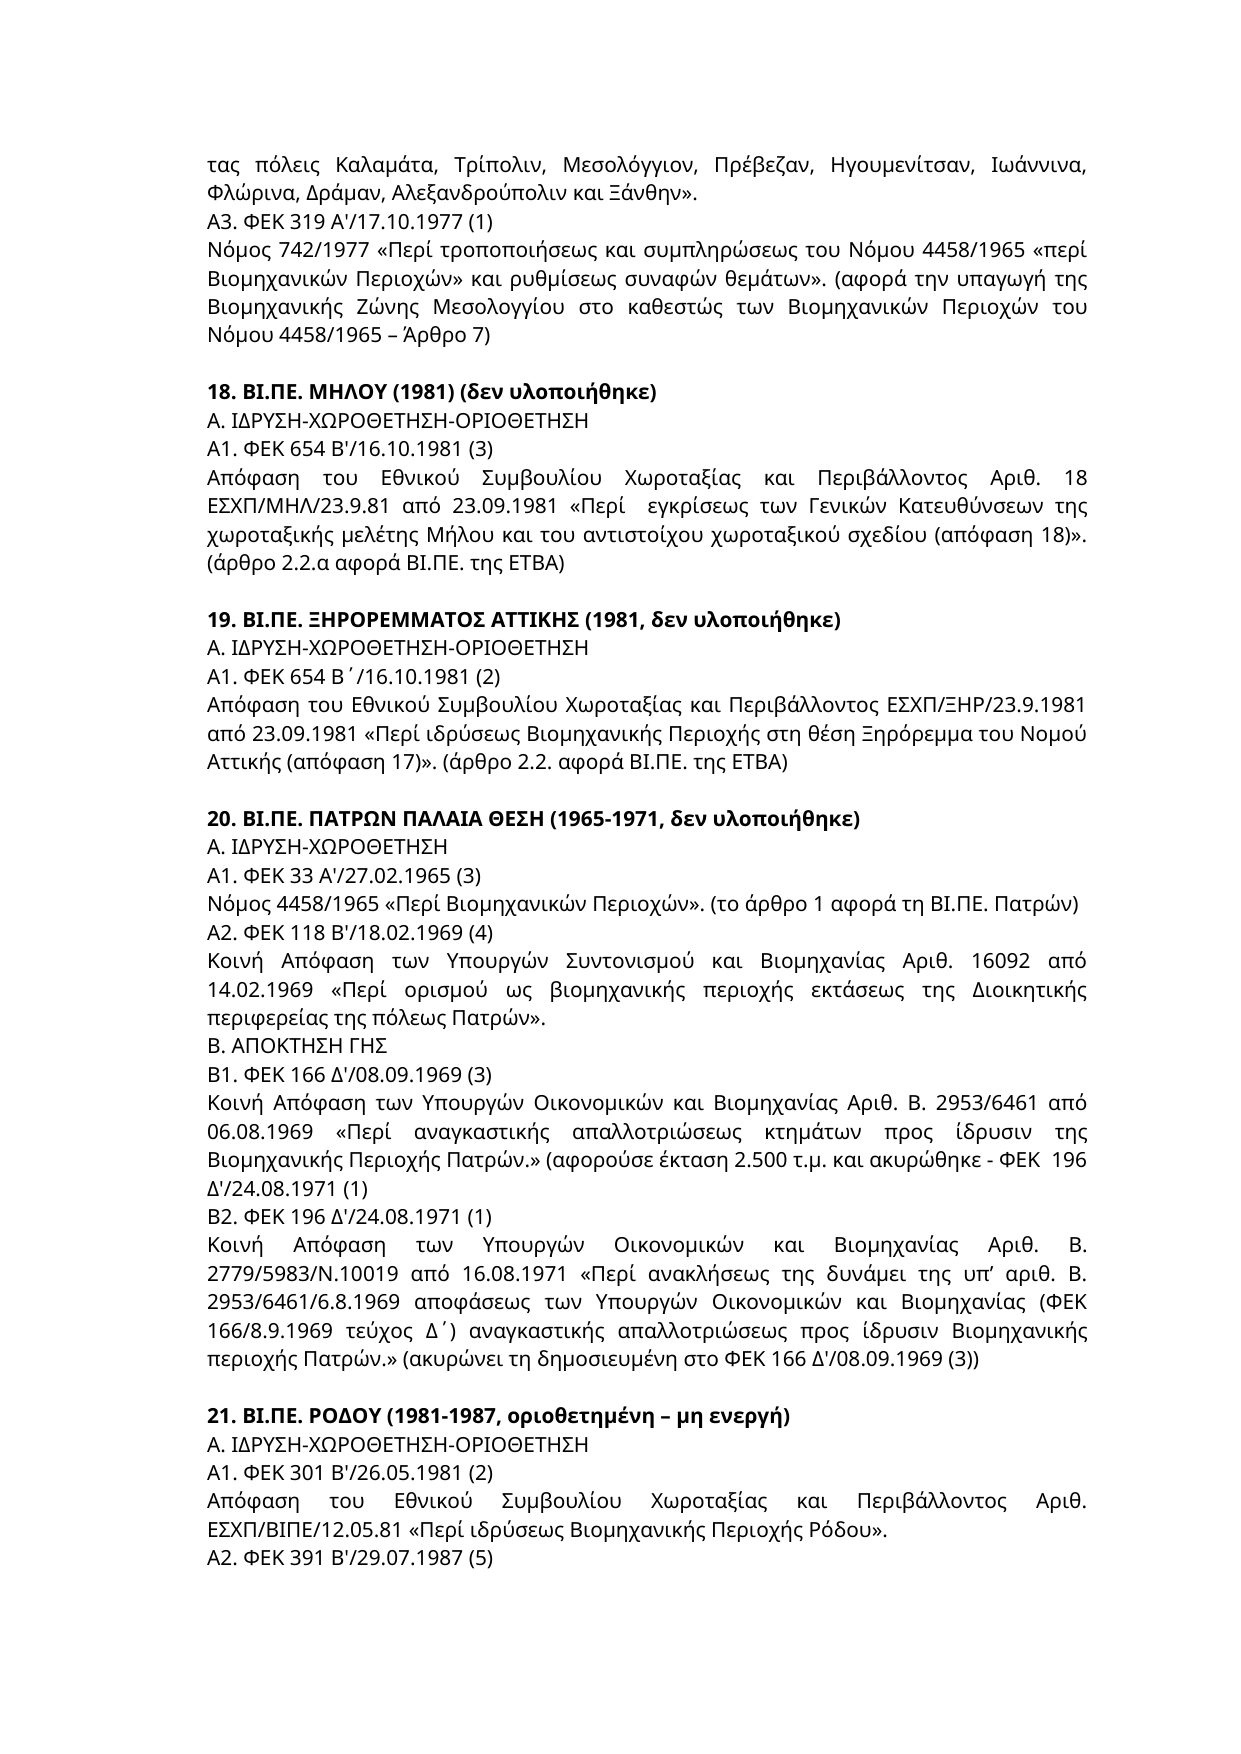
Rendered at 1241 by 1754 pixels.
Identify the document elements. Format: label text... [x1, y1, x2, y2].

text Α. ΙΔΡΥΣΗ-ΧΩΡΟΘΕΤΗΣΗ-ΟΡΙΟΘΕΤΗΣΗ [207, 406, 1088, 434]
text Α. ΙΔΡΥΣΗ-ΧΩΡΟΘΕΤΗΣΗ-ΟΡΙΟΘΕΤΗΣΗ [207, 633, 1088, 662]
text Α1. ΦEK 301 Β'/26.05.1981 (2) [207, 1458, 1088, 1487]
text Β1. ΦΕΚ 166 Δ'/08.09.1969 (3) [207, 1060, 1088, 1088]
text 20. ΒΙ.ΠΕ. ΠΑΤΡΩΝ ΠΑΛΑΙΑ ΘΕΣΗ (1965-1971, δεν υλοποιήθηκε) [207, 804, 1088, 832]
text 19. ΒΙ.ΠΕ. ΞΗΡΟΡΕΜΜΑΤΟΣ ΑΤΤΙΚΗΣ (1981, δεν υλοποιήθηκε) [207, 605, 1088, 633]
text Β2. ΦΕΚ 196 Δ'/24.08.1971 (1) [207, 1202, 1088, 1231]
text Α3. ΦΕΚ 319 Α'/17.10.1977 (1) [207, 207, 1088, 235]
text Κοινή Απόφαση των Υπουργών Συντονισμού και Βιομηχανίας Αριθ. 16092 από 14.02.1969 «Περί ορισμού ως βιομηχανικής περιοχής εκτάσεως της Διοικητικής περιφερείας της πόλεως Πατρών». [207, 946, 1088, 1032]
text Α1. ΦΕΚ 654 Β΄/16.10.1981 (2) [207, 662, 1088, 690]
text Α1. ΦΕΚ 33 Α'/27.02.1965 (3) [207, 861, 1088, 889]
text Κοινή Απόφαση των Υπουργών Οικονομικών και Βιομηχανίας Αριθ. Β. 2779/5983/Ν.10019 από 16.08.1971 «Περί ανακλήσεως της δυνάμει της υπ’ αριθ. Β. 2953/6461/6.8.1969 αποφάσεως των Υπουργών Οικονομικών και Βιομηχανίας (ΦΕΚ 166/8.9.1969 τεύχος Δ΄) αναγκαστικής απαλλοτριώσεως προς ίδρυσιν Βιομηχανικής περιοχής Πατρών.» (ακυρώνει τη δημοσιευμένη στο ΦΕΚ 166 Δ'/08.09.1969 (3)) [207, 1231, 1088, 1373]
text Κοινή Απόφαση των Υπουργών Οικονομικών και Βιομηχανίας Αριθ. Β. 2953/6461 από 06.08.1969 «Περί αναγκαστικής απαλλοτριώσεως κτημάτων προς ίδρυσιν της Βιομηχανικής Περιοχής Πατρών.» (αφορούσε έκταση 2.500 τ.μ. και ακυρώθηκε - ΦΕΚ 196 Δ'/24.08.1971 (1) [207, 1088, 1088, 1202]
text Α2. ΦΕΚ 118 Β'/18.02.1969 (4) [207, 918, 1088, 946]
text Α2. ΦΕΚ 391 Β'/29.07.1987 (5) [207, 1543, 1088, 1572]
text Α1. ΦΕΚ 654 Β'/16.10.1981 (3) [207, 434, 1088, 463]
text Απόφαση του Εθνικού Συμβουλίου Χωροταξίας και Περιβάλλοντος Αριθ. ΕΣΧΠ/ΒΙΠΕ/12.05.81 «Περί ιδρύσεως Βιομηχανικής Περιοχής Ρόδου». [207, 1487, 1088, 1543]
text Απόφαση του Εθνικού Συμβουλίου Χωροταξίας και Περιβάλλοντος ΕΣΧΠ/ΞΗΡ/23.9.1981 από 23.09.1981 «Περί ιδρύσεως Βιομηχανικής Περιοχής στη θέση Ξηρόρεμμα του Νομού Αττικής (απόφαση 17)». (άρθρο 2.2. αφορά ΒΙ.ΠΕ. της ΕΤΒΑ) [207, 690, 1088, 776]
text Β. ΑΠΟΚΤΗΣΗ ΓΗΣ [207, 1032, 1088, 1060]
text 18. ΒΙ.ΠΕ. ΜΗΛΟΥ (1981) (δεν υλοποιήθηκε) [207, 377, 1088, 406]
text Νόμος 4458/1965 «Περί Βιομηχανικών Περιοχών». (το άρθρο 1 αφορά τη ΒΙ.ΠΕ. Πατρών) [207, 889, 1088, 918]
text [207, 150, 1088, 207]
text Α. ΙΔΡΥΣΗ-ΧΩΡΟΘΕΤΗΣΗ-ΟΡΙΟΘΕΤΗΣΗ [207, 1430, 1088, 1458]
text Νόμος 742/1977 «Περί τροποποιήσεως και συμπληρώσεως του Νόμου 4458/1965 «περί Βιομηχανικών Περιοχών» και ρυθμίσεως συναφών θεμάτων». (αφορά την υπαγωγή της Βιομηχανικής Ζώνης Μεσολογγίου στο καθεστώς των Βιομηχανικών Περιοχών του Νόμου 4458/1965 – Άρθρο 7) [207, 235, 1088, 349]
text Απόφαση του Εθνικού Συμβουλίου Χωροταξίας και Περιβάλλοντος Αριθ. 18 ΕΣΧΠ/ΜΗΛ/23.9.81 από 23.09.1981 «Περί εγκρίσεως των Γενικών Κατευθύνσεων της χωροταξικής μελέτης Μήλου και του αντιστοίχου χωροταξικού σχεδίου (απόφαση 18)». (άρθρο 2.2.α αφορά ΒΙ.ΠΕ. της ΕΤΒΑ) [207, 463, 1088, 577]
text Α. ΙΔΡΥΣΗ-ΧΩΡΟΘΕΤΗΣΗ [207, 832, 1088, 861]
text 21. ΒΙ.ΠΕ. ΡΟΔΟΥ (1981-1987, οριοθετημένη – μη ενεργή) [207, 1401, 1088, 1430]
